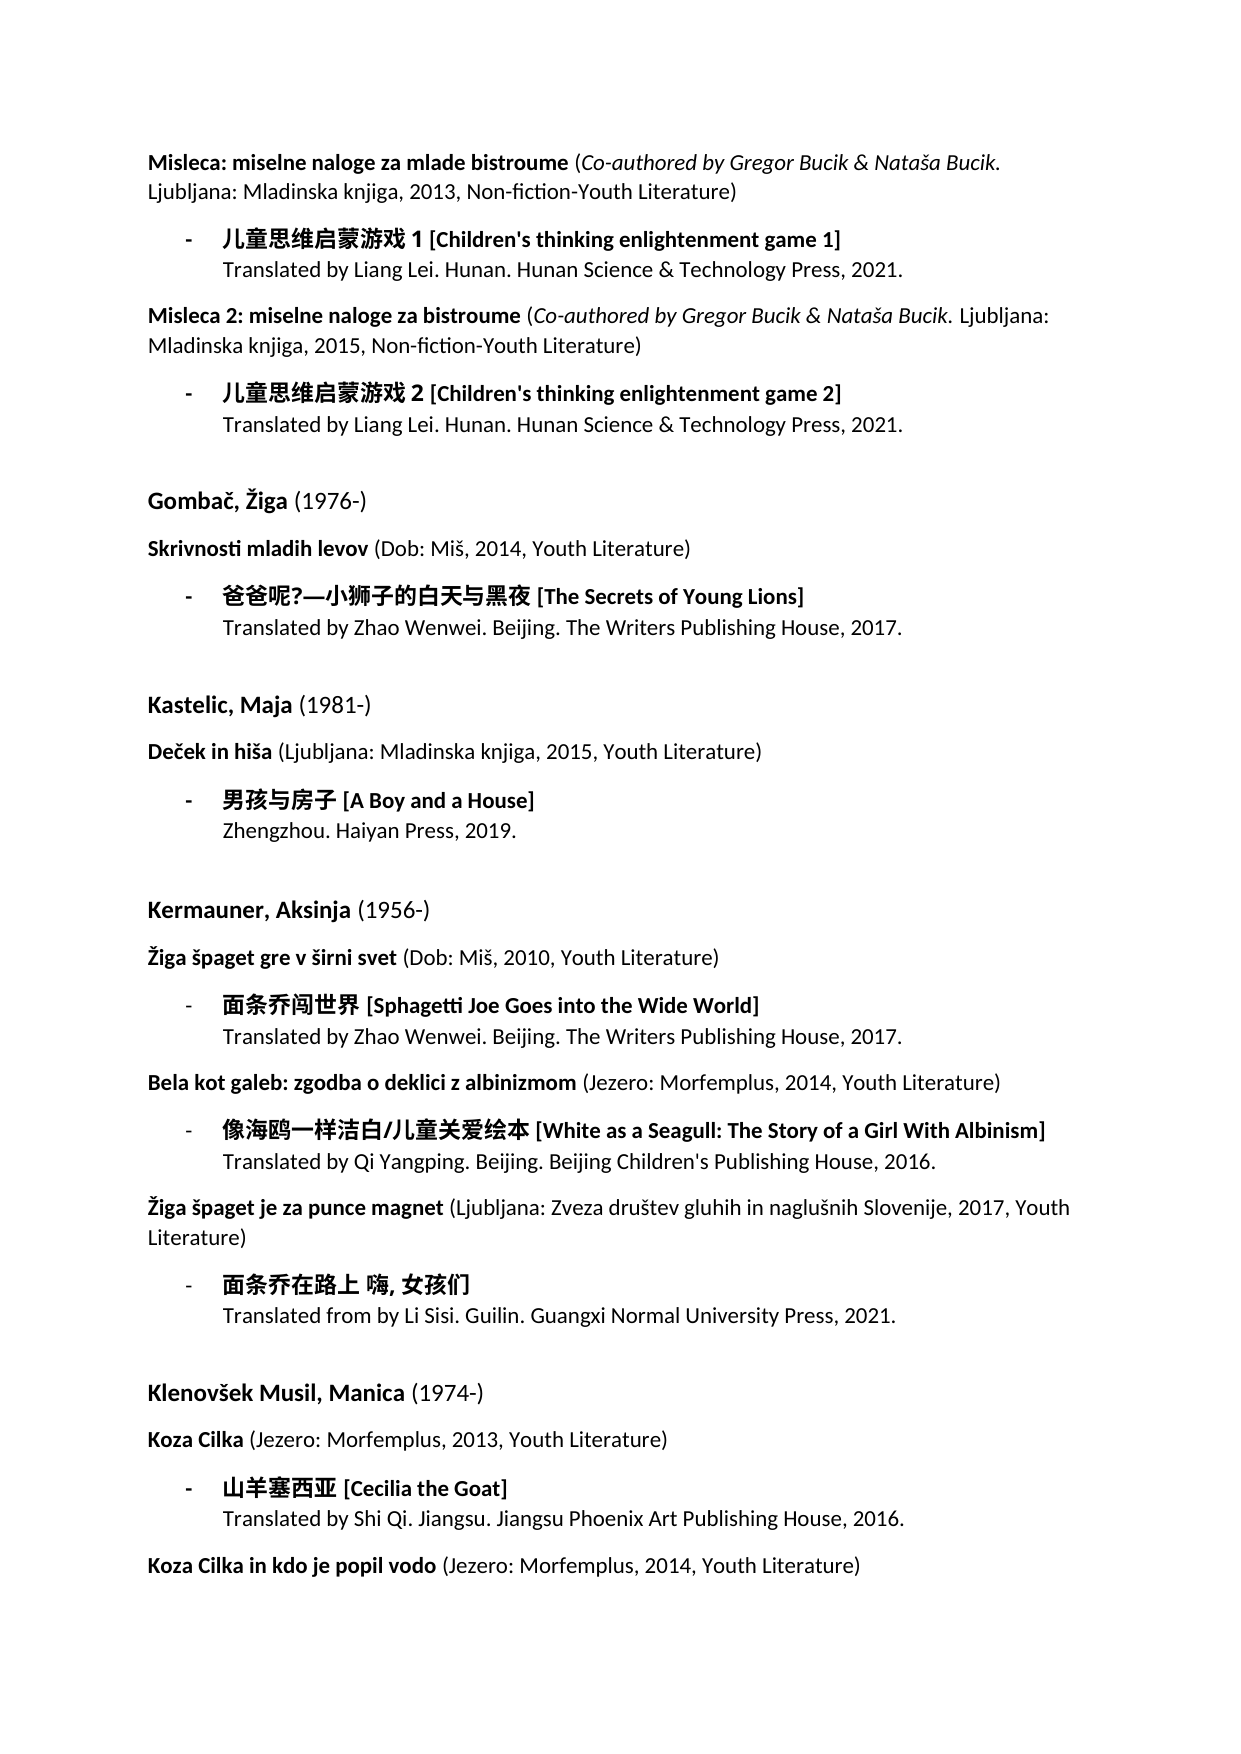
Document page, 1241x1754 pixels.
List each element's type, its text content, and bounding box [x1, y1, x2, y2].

text Misleca: miselne naloge za mlade bistroume (Co-authored by Gregor Bucik & Nataša Bucik. Ljubljana: Mladinska knjiga, 2013, Non-fiction-Youth Literature) [148, 148, 1093, 205]
text Koza Cilka in kdo je popil vodo (Jezero: Morfemplus, 2014, Youth Literature) [148, 1551, 1093, 1579]
list 像海鸥一样洁白/儿童关爱绘本 [White as a Seagull: The Story of a Girl With Albinism] Translated by Qi Yangping. Beijing. Beijing Children's Publishing House, 2016. [185, 1114, 1093, 1175]
text Žiga špaget je za punce magnet (Ljubljana: Zveza društev gluhih in naglušnih Slovenije, 2017, Youth Literature) [148, 1193, 1093, 1251]
list 面条乔在路上 嗨, 女孩们 Translated from by Li Sisi. Guilin. Guangxi Normal University Press, 2021. [185, 1269, 1093, 1359]
text Deček in hiša (Ljubljana: Mladinska knjiga, 2015, Youth Literature) [148, 737, 1093, 766]
text Žiga špaget gre v širni svet (Dob: Miš, 2010, Youth Literature) [148, 943, 1093, 971]
list 男孩与房子 [A Boy and a House] Zhengzhou. Haiyan Press, 2019. [185, 783, 1093, 844]
list 儿童思维启蒙游戏2 [Children's thinking enlightenment game 2] Translated by Liang Lei. Hunan. Hunan Science & Technology Press, 2021. [185, 377, 1093, 438]
text Klenovšek Musil, Manica (1974-) [148, 1377, 1093, 1407]
text Koza Cilka (Jezero: Morfemplus, 2013, Youth Literature) [148, 1426, 1093, 1453]
text Misleca 2: miselne naloge za bistroume (Co-authored by Gregor Bucik & Nataša Bucik. Ljubljana: Mladinska knjiga, 2015, Non-fiction-Youth Literature) [148, 302, 1093, 359]
text Kastelic, Maja (1981-) [148, 689, 1093, 719]
list 爸爸呢?—小狮子的白天与黑夜 [The Secrets of Young Lions] Translated by Zhao Wenwei. Beijing. The Writers Publishing House, 2017. [185, 580, 1093, 671]
text Kermauner, Aksinja (1956-) [148, 862, 1093, 925]
list 面条乔闯世界 [Sphagetti Joe Goes into the Wide World] Translated by Zhao Wenwei. Beijing. The Writers Publishing House, 2017. [185, 989, 1093, 1050]
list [185, 1472, 1093, 1532]
text Skrivnosti mladih levov (Dob: Miš, 2014, Youth Literature) [148, 534, 1093, 562]
text Bela kot galeb: zgodba o deklici z albinizmom (Jezero: Morfemplus, 2014, Youth Literature) [148, 1068, 1093, 1096]
list 儿童思维启蒙游戏1 [Children's thinking enlightenment game 1] Translated by Liang Lei. Hunan. Hunan Science & Technology Press, 2021. [185, 223, 1093, 284]
text Gombač, Žiga (1976-) [148, 456, 1093, 516]
